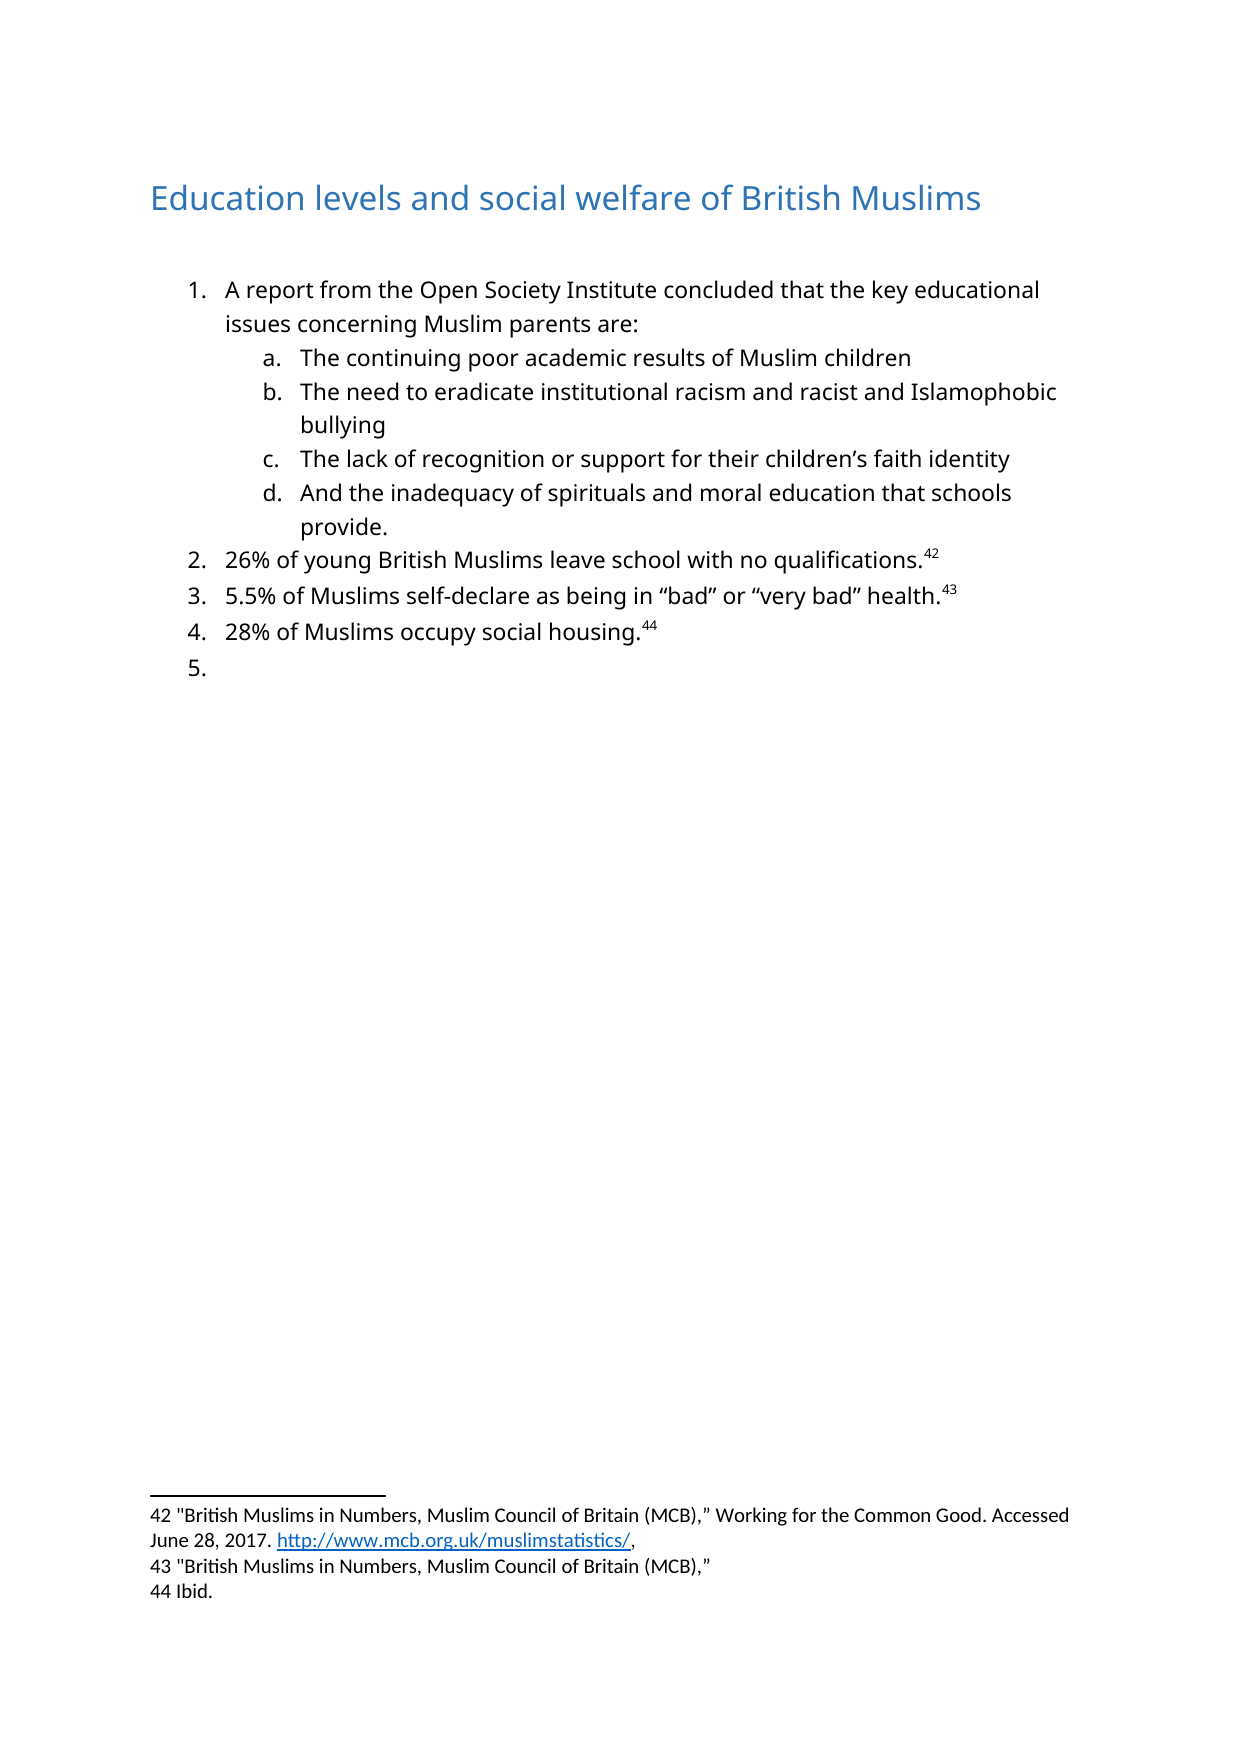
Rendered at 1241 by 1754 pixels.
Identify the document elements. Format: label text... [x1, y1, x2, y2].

subtitle Education levels and social welfare of British Muslims [150, 175, 1090, 220]
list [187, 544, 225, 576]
list And the inadequacy of spirituals and moral education that schools provide. [262, 477, 1090, 542]
list 5.5% of Muslims self-declare as being in “bad” or “very bad” health. [187, 580, 1090, 612]
list The continuing poor academic results of Muslim children [262, 342, 1090, 373]
list 26% of young British Muslims leave school with no qualifications. [924, 544, 1090, 576]
list The need to eradicate institutional racism and racist and Islamophobic bullying [262, 376, 1090, 441]
list The lack of recognition or support for their children’s faith identity [262, 443, 1090, 474]
list A report from the Open Society Institute concluded that the key educational issues concerning Muslim parents are: [187, 274, 1090, 339]
list 28% of Muslims occupy social housing. [187, 616, 1090, 647]
